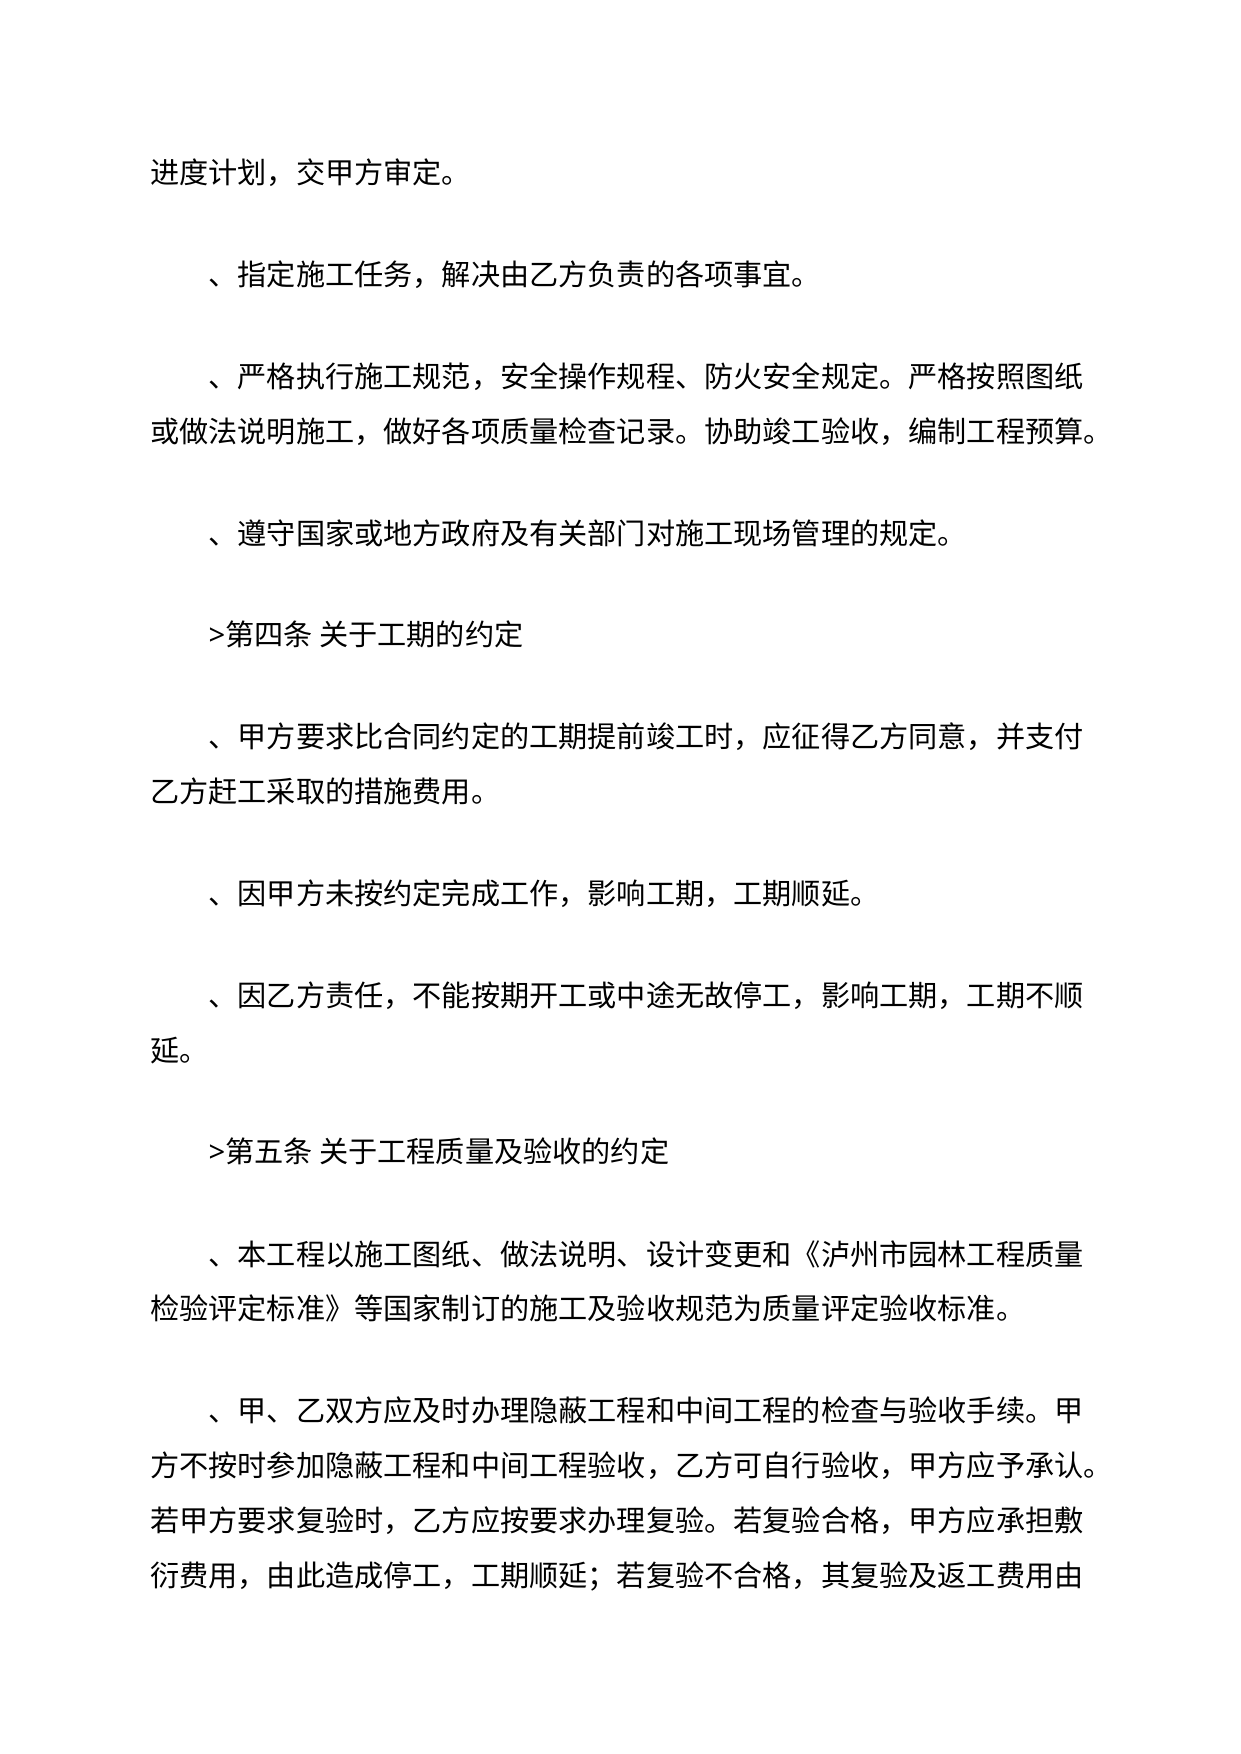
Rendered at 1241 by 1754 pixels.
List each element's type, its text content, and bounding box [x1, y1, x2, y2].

text >第五条 关于工程质量及验收的约定 [150, 1129, 1090, 1171]
text 、严格执行施工规范，安全操作规程、防火安全规定。严格按照图纸或做法说明施工，做好各项质量检查记录。协助竣工验收，编制工程预算。 [150, 353, 1090, 451]
text 、因乙方责任，不能按期开工或中途无故停工，影响工期，工期不顺延。 [150, 972, 1090, 1069]
text >第四条 关于工期的约定 [150, 612, 1090, 654]
text 、指定施工任务，解决由乙方负责的各项事宜。 [150, 252, 1090, 294]
text 、因甲方未按约定完成工作，影响工期，工期顺延。 [150, 871, 1090, 913]
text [150, 1388, 1090, 1595]
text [150, 150, 1090, 192]
text 、遵守国家或地方政府及有关部门对施工现场管理的规定。 [150, 510, 1090, 552]
text 、甲方要求比合同约定的工期提前竣工时，应征得乙方同意，并支付乙方赶工采取的措施费用。 [150, 714, 1090, 811]
text 、本工程以施工图纸、做法说明、设计变更和《泸州市园林工程质量检验评定标准》等国家制订的施工及验收规范为质量评定验收标准。 [150, 1231, 1090, 1328]
